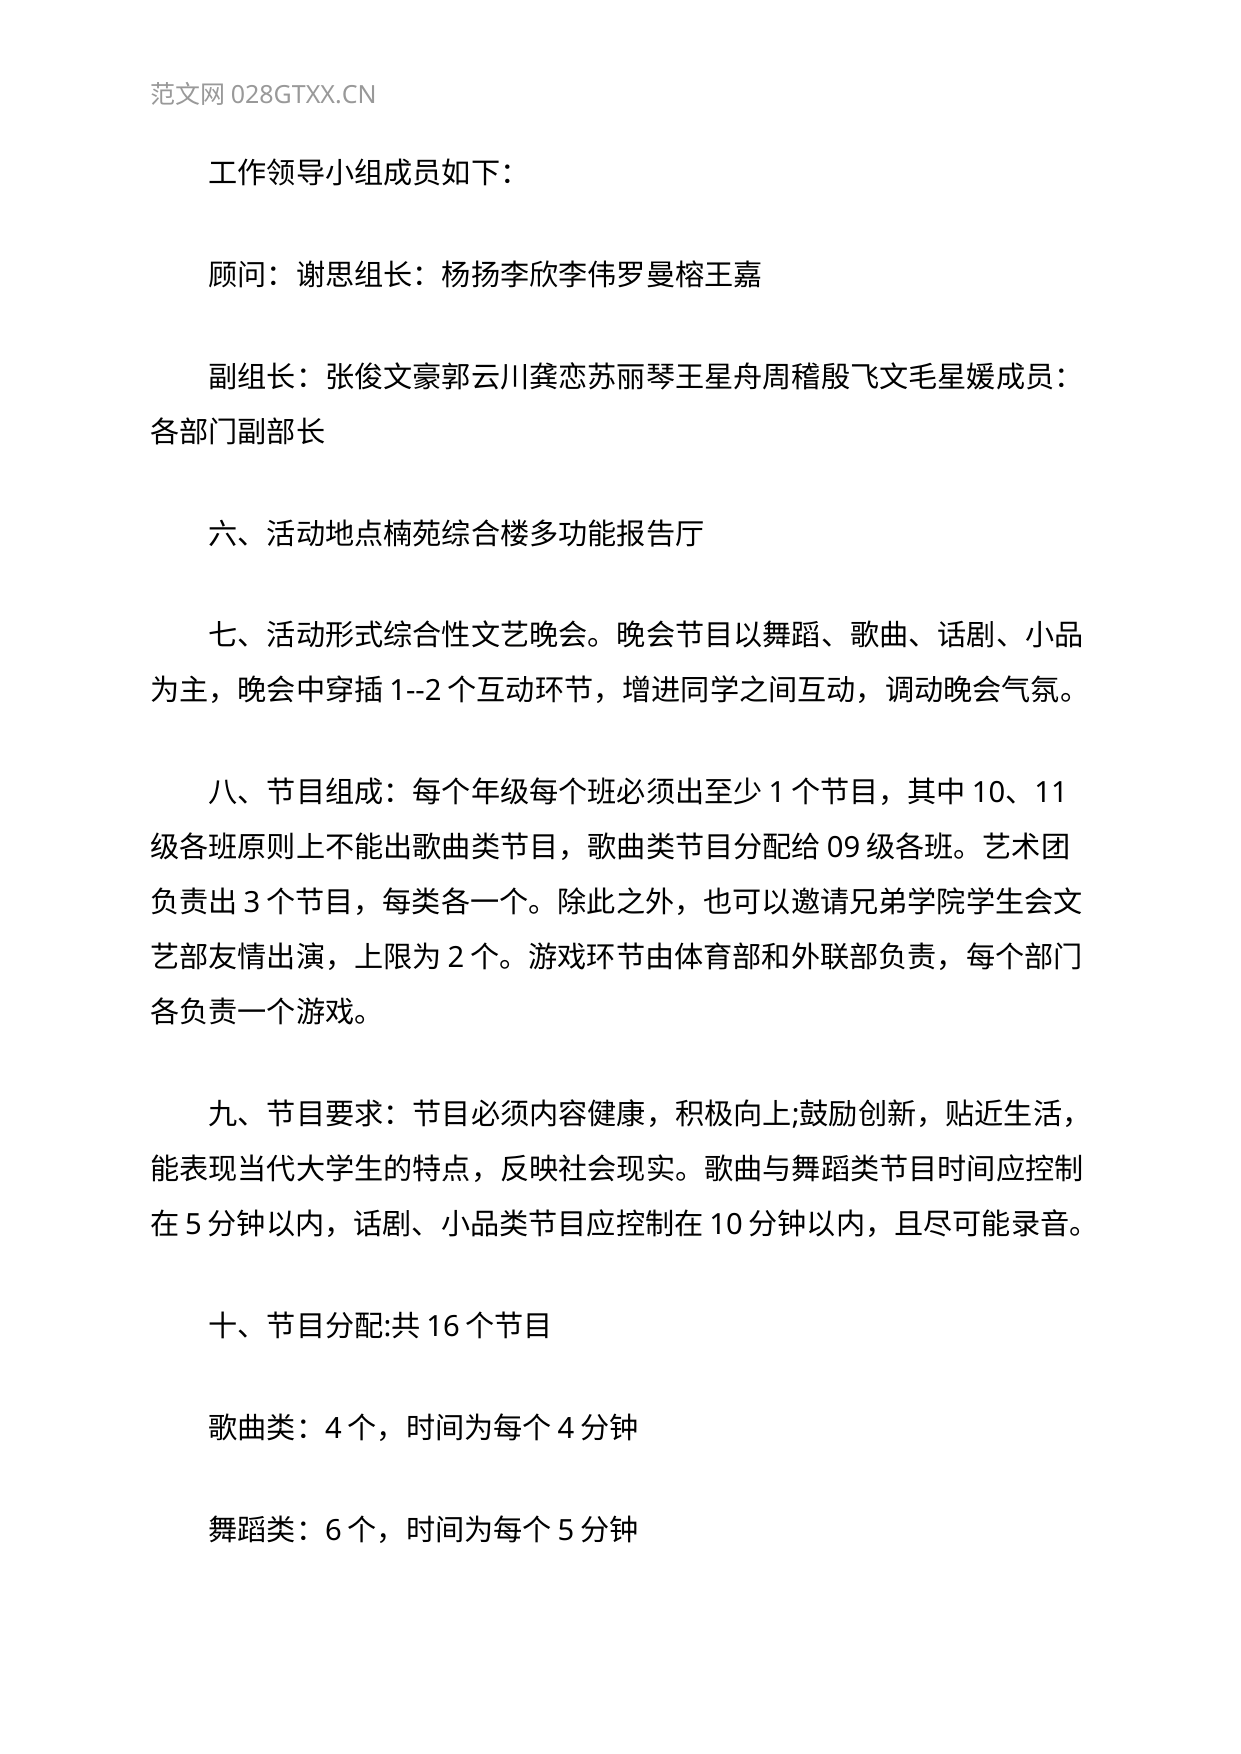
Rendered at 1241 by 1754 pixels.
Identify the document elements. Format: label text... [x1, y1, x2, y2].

text 六、活动地点楠苑综合楼多功能报告厅 [150, 510, 1090, 552]
text 八、节目组成：每个年级每个班必须出至少1个节目，其中10、11级各班原则上不能出歌曲类节目，歌曲类节目分配给09级各班。艺术团负责出3个节目，每类各一个。除此之外，也可以邀请兄弟学院学生会文艺部友情出演，上限为2个。游戏环节由体育部和外联部负责，每个部门各负责一个游戏。 [150, 769, 1090, 1031]
text 十、节目分配:共16个节目 [150, 1302, 1090, 1345]
text 九、节目要求：节目必须内容健康，积极向上;鼓励创新，贴近生活，能表现当代大学生的特点，反映社会现实。歌曲与舞蹈类节目时间应控制在5分钟以内，话剧、小品类节目应控制在10分钟以内，且尽可能录音。 [150, 1091, 1090, 1243]
text 舞蹈类：6个，时间为每个5分钟 [150, 1506, 1090, 1549]
text 歌曲类：4个，时间为每个4分钟 [150, 1404, 1090, 1447]
text 顾问：谢思组长：杨扬李欣李伟罗曼榕王嘉 [150, 252, 1090, 294]
text 七、活动形式综合性文艺晚会。晚会节目以舞蹈、歌曲、话剧、小品为主，晚会中穿插1--2个互动环节，增进同学之间互动，调动晚会气氛。 [150, 612, 1090, 709]
text 工作领导小组成员如下： [150, 150, 1090, 192]
text 副组长：张俊文豪郭云川龚恋苏丽琴王星舟周稽殷飞文毛星媛成员：各部门副部长 [150, 353, 1090, 451]
